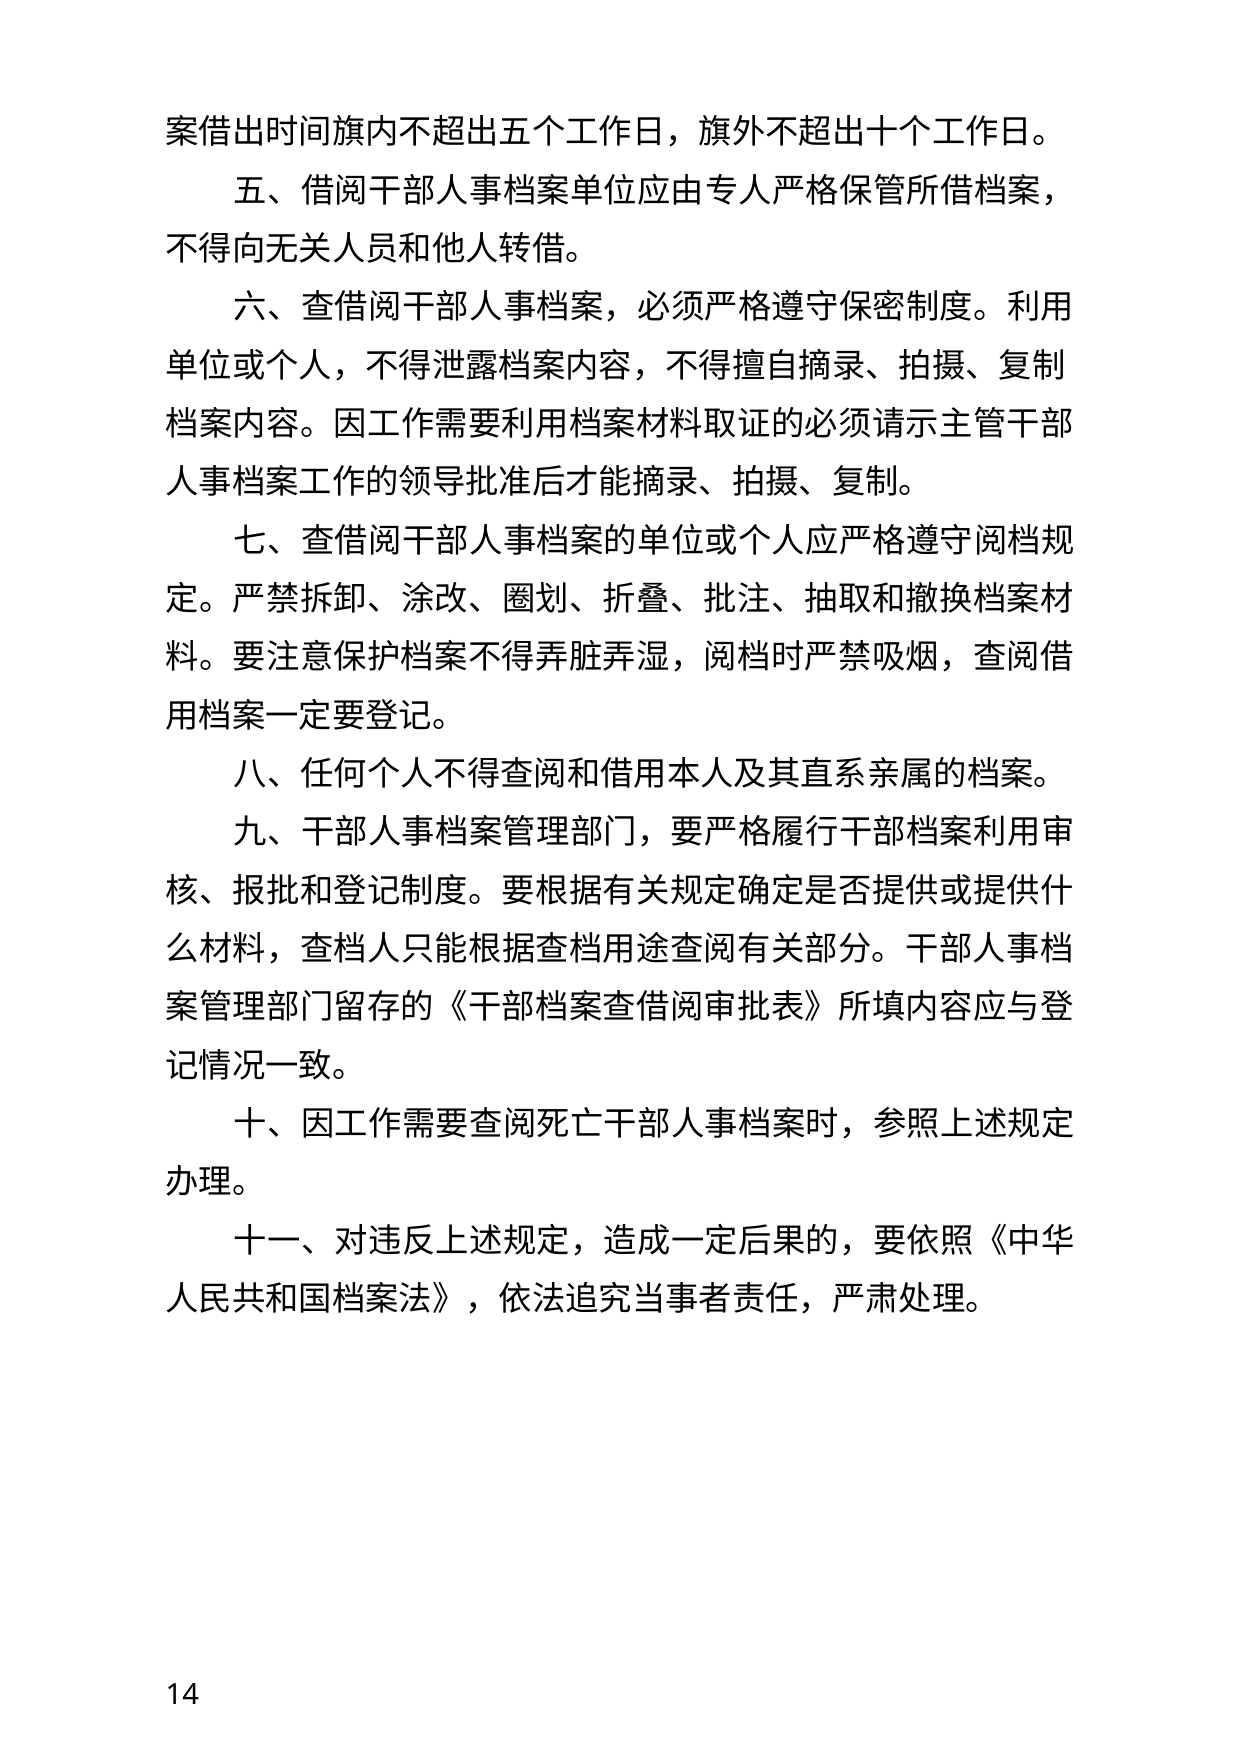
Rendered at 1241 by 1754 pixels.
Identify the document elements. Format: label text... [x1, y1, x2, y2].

text 五、借阅干部人事档案单位应由专人严格保管所借档案，不得向无关人员和他人转借。 [165, 155, 1075, 272]
text 十、因工作需要查阅死亡干部人事档案时，参照上述规定办理。 [165, 1089, 1075, 1205]
text 九、干部人事档案管理部门，要严格履行干部档案利用审核、报批和登记制度。要根据有关规定确定是否提供或提供什么材料，查档人只能根据查档用途查阅有关部分。干部人事档案管理部门留存的《干部档案查借阅审批表》所填内容应与登记情况一致。 [165, 797, 1075, 1089]
text 档案内容。因工作需要利用档案材料取证的必须请示主管干部人事档案工作的领导批准后才能摘录、拍摄、复制。 [165, 389, 1075, 505]
text 十一、对违反上述规定，造成一定后果的，要依照《中华人民共和国档案法》，依法追究当事者责任，严肃处理。 [165, 1205, 1075, 1322]
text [165, 97, 1075, 155]
text 七、查借阅干部人事档案的单位或个人应严格遵守阅档规定。严禁拆卸、涂改、圈划、折叠、批注、抽取和撤换档案材料。要注意保护档案不得弄脏弄湿，阅档时严禁吸烟，查阅借用档案一定要登记。 [165, 505, 1075, 739]
text 八、任何个人不得查阅和借用本人及其直系亲属的档案。 [165, 739, 1075, 797]
text 六、查借阅干部人事档案，必须严格遵守保密制度。利用单位或个人，不得泄露档案内容，不得擅自摘录、拍摄、复制 [165, 272, 1075, 389]
